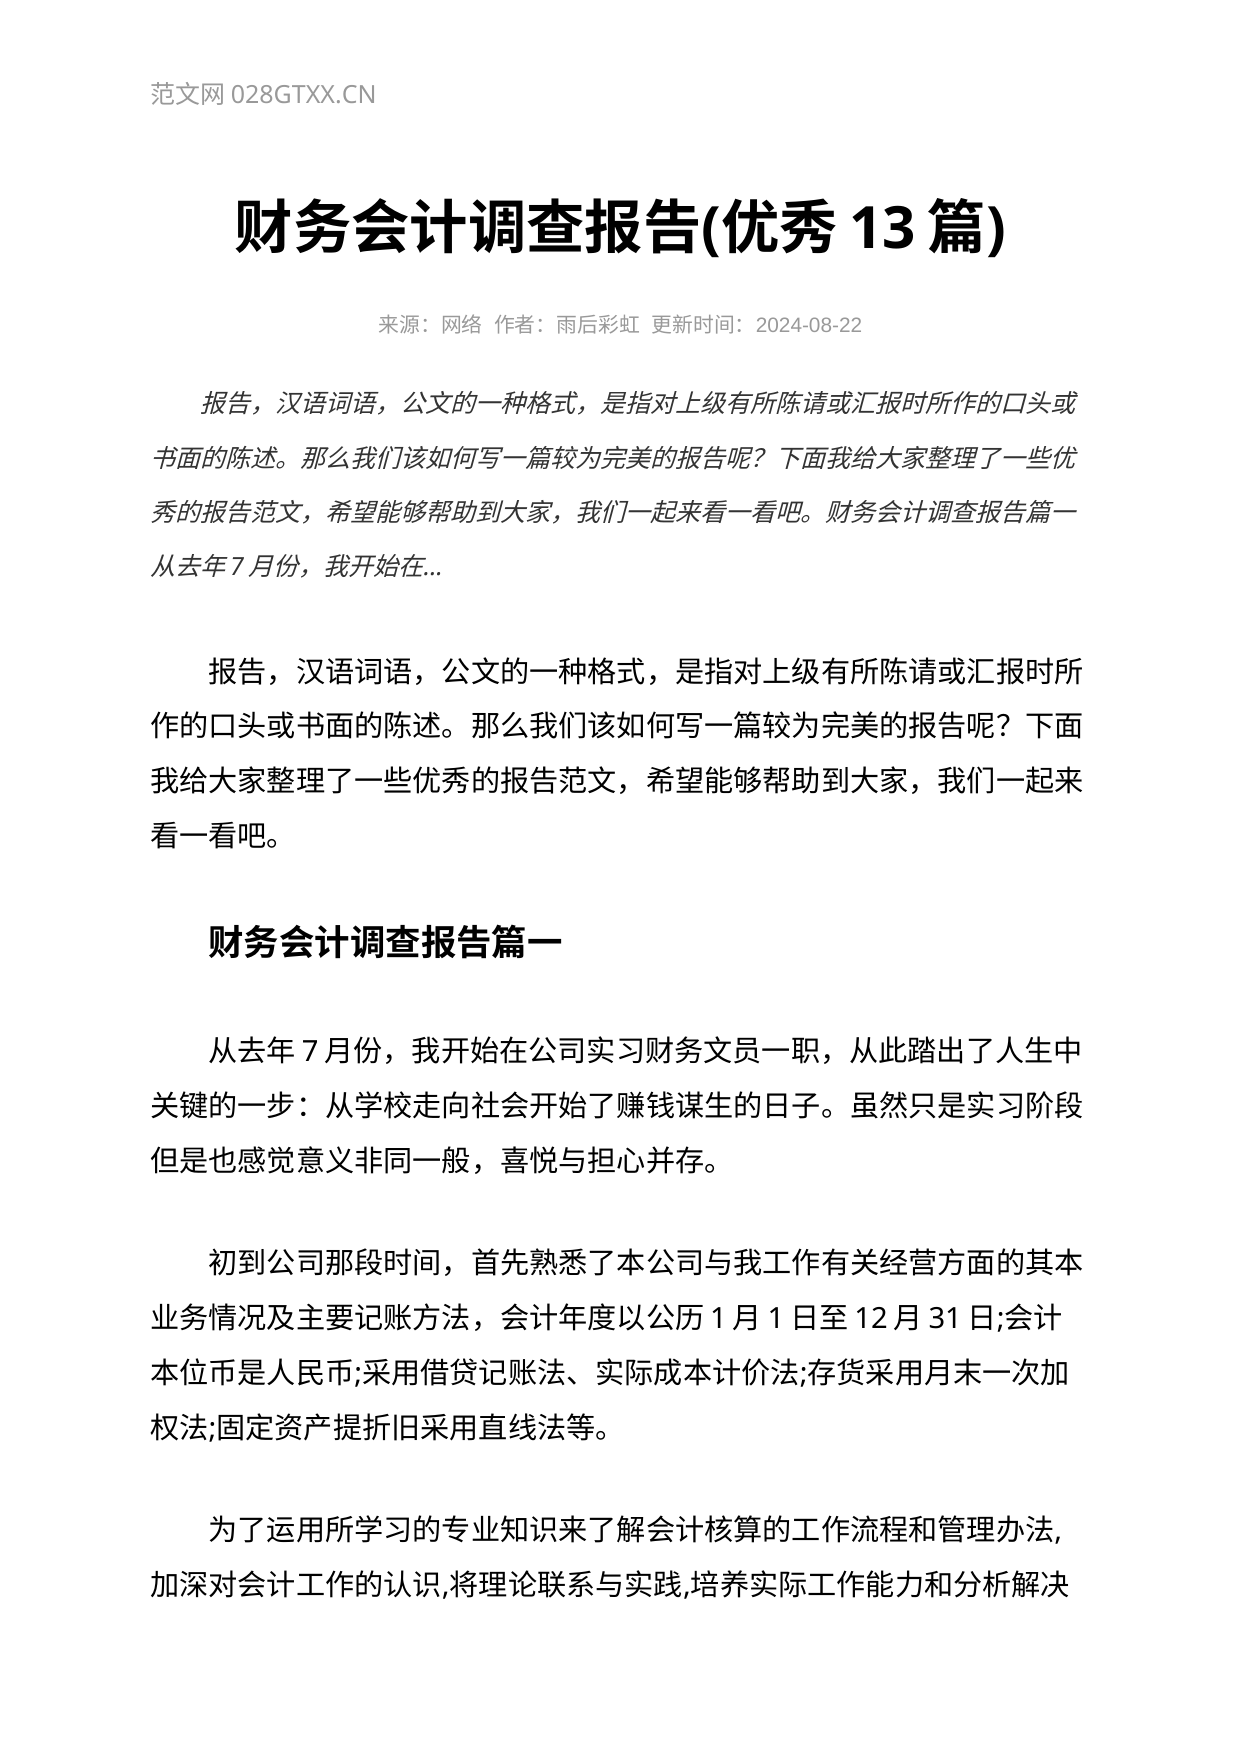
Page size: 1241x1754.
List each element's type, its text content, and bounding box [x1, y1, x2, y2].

text 报告，汉语词语，公文的一种格式，是指对上级有所陈请或汇报时所作的口头或书面的陈述。那么我们该如何写一篇较为完美的报告呢？下面我给大家整理了一些优秀的报告范文，希望能够帮助到大家，我们一起来看一看吧。 [150, 648, 1090, 855]
subtitle 财务会计调查报告(优秀13篇) [150, 181, 1090, 266]
text 来源：网络 作者：雨后彩虹 更新时间：2024-08-22 [150, 313, 1090, 337]
text 初到公司那段时间，首先熟悉了本公司与我工作有关经营方面的其本业务情况及主要记账方法，会计年度以公历1月1日至12月31日;会计本位币是人民币;采用借贷记账法、实际成本计价法;存货采用月末一次加权法;固定资产提折旧采用直线法等。 [150, 1240, 1090, 1447]
text 财务会计调查报告篇一 [150, 914, 1090, 966]
text 报告，汉语词语，公文的一种格式，是指对上级有所陈请或汇报时所作的口头或书面的陈述。那么我们该如何写一篇较为完美的报告呢？下面我给大家整理了一些优秀的报告范文，希望能够帮助到大家，我们一起来看一看吧。财务会计调查报告篇一从去年7月份，我开始在... [150, 384, 1090, 583]
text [150, 1507, 1090, 1604]
text 从去年7月份，我开始在公司实习财务文员一职，从此踏出了人生中关键的一步：从学校走向社会开始了赚钱谋生的日子。虽然只是实习阶段但是也感觉意义非同一般，喜悦与担心并存。 [150, 1028, 1090, 1180]
